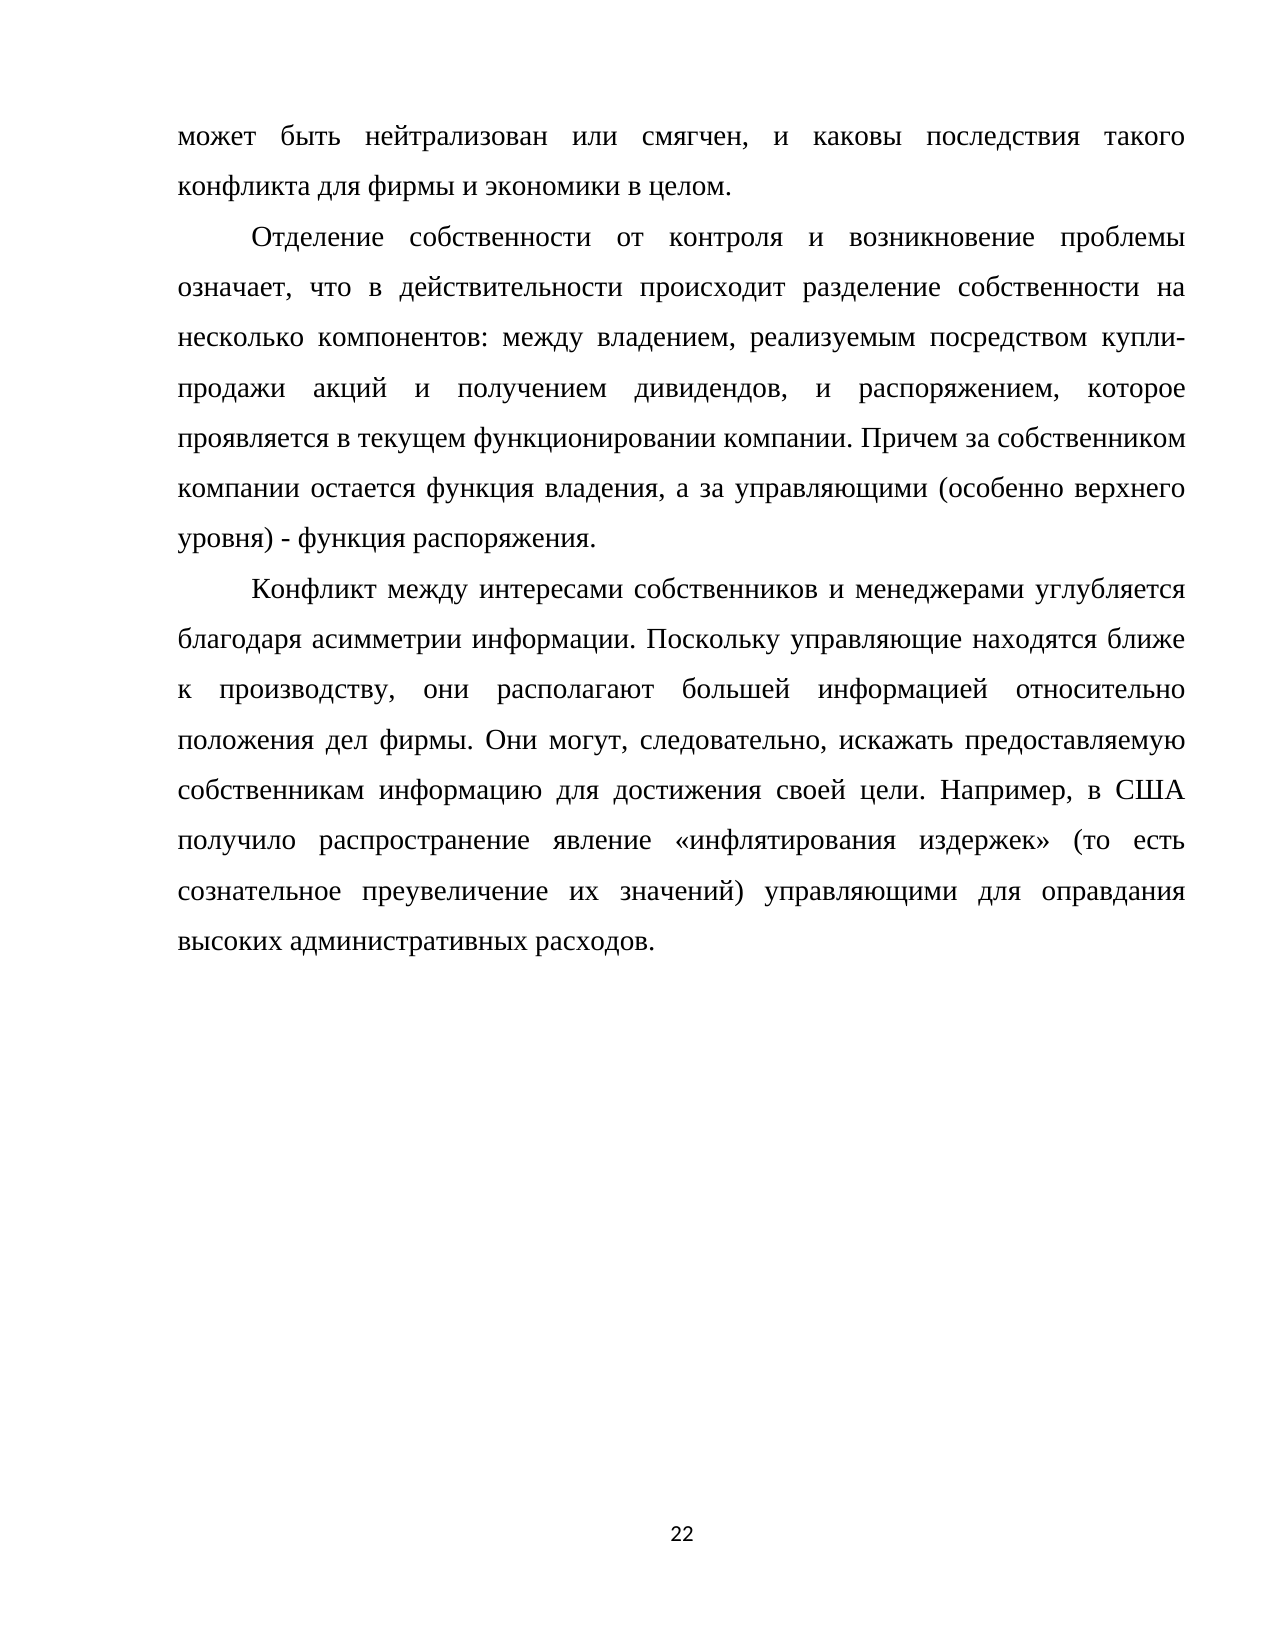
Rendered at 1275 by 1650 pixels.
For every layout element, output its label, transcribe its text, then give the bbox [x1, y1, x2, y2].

text Отделение собственности от контроля и возникновение проблемы означает, что в действительности происходит разделение собственности на несколько компонентов: между владением, реализуемым посредством купли-продажи акций и получением дивидендов, и распоряжением, которое проявляется в текущем функционировании компании. Причем за собственником компании остается функция владения, а за управляющими (особенно верхнего уровня) - функция распоряжения. [177, 219, 1186, 554]
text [177, 118, 1186, 202]
text Конфликт между интересами собственников и менеджерами углубляется благодаря асимметрии информации. Поскольку управляющие находятся ближе к производству, они располагают большей информацией относительно положения дел фирмы. Они могут, следовательно, искажать предоставляемую собственникам информацию для достижения своей цели. Например, в США получило распространение явление «инфлятирования издержек» (то есть сознательное преувеличение их значений) управляющими для оправдания высоких административных расходов. [177, 571, 1186, 957]
